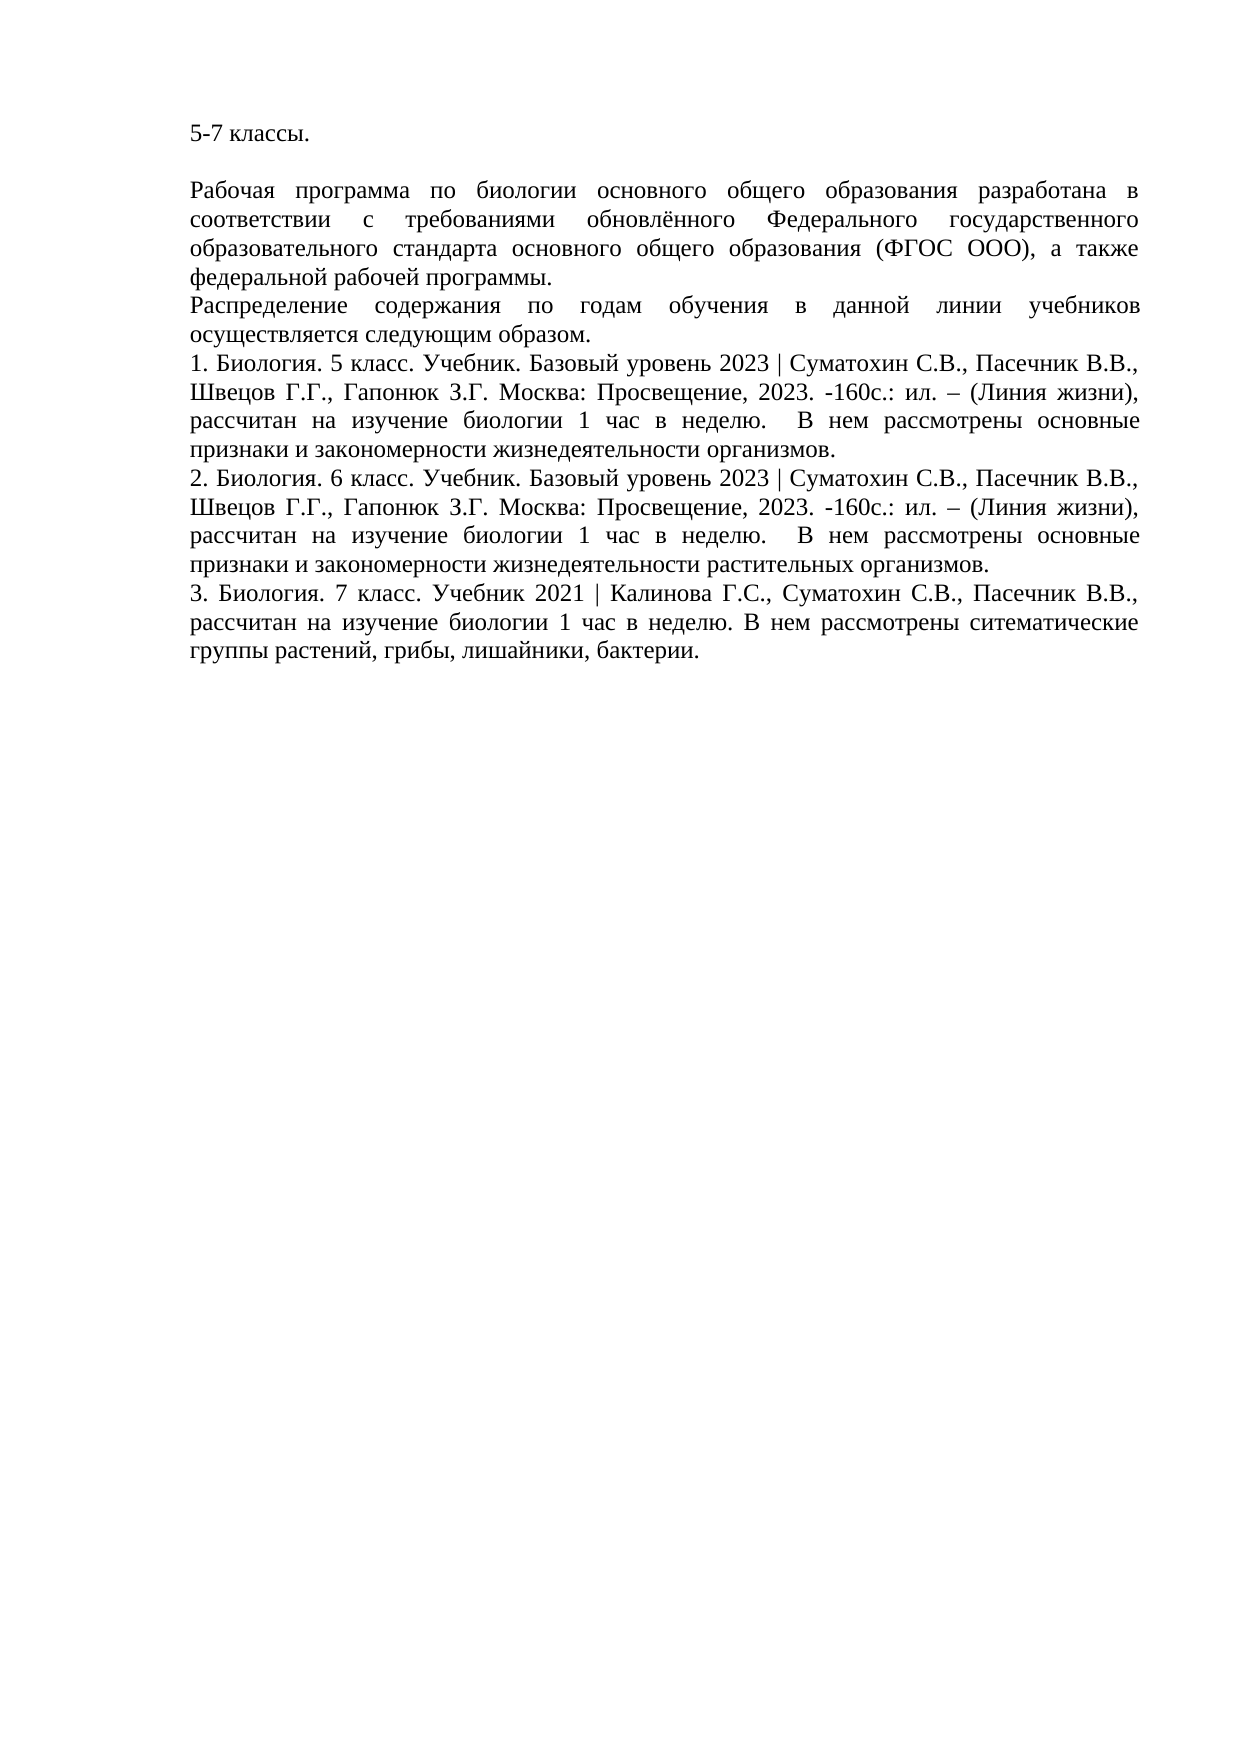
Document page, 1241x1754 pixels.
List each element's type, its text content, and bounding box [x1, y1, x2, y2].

text Распределение содержания по годам обучения в данной линии учебников осуществляется следующим образом. [189, 291, 1141, 348]
text Рабочая программа по биологии основного общего образования разработана в соответствии с требованиями обновлённого Федерального государственного образовательного стандарта основного общего образования (ФГОС ООО), а также федеральной рабочей программы. [189, 176, 1140, 291]
text 3. Биология. 7 класс. Учебник 2021 | Калинова Г.С., Суматохин С.В., Пасечник В.В., рассчитан на изучение биологии 1 час в неделю. В нем рассмотрены ситематические группы растений, грибы, лишайники, бактерии. [189, 578, 1140, 664]
text 1. Биология. 5 класс. Учебник. Базовый уровень 2023 | Суматохин С.В., Пасечник В.В., Швецов Г.Г., Гапонюк З.Г. Москва: Просвещение, 2023. -160с.: ил. – (Линия жизни), рассчитан на изучение биологии 1 час в неделю. В нем рассмотрены основные признаки и закономерности жизнедеятельности организмов. [189, 348, 1140, 463]
text 2. Биология. 6 класс. Учебник. Базовый уровень 2023 | Суматохин С.В., Пасечник В.В., Швецов Г.Г., Гапонюк З.Г. Москва: Просвещение, 2023. -160с.: ил. – (Линия жизни), рассчитан на изучение биологии 1 час в неделю. В нем рассмотрены основные признаки и закономерности жизнедеятельности растительных организмов. [189, 463, 1140, 578]
text 5-7 классы. [189, 118, 1140, 147]
